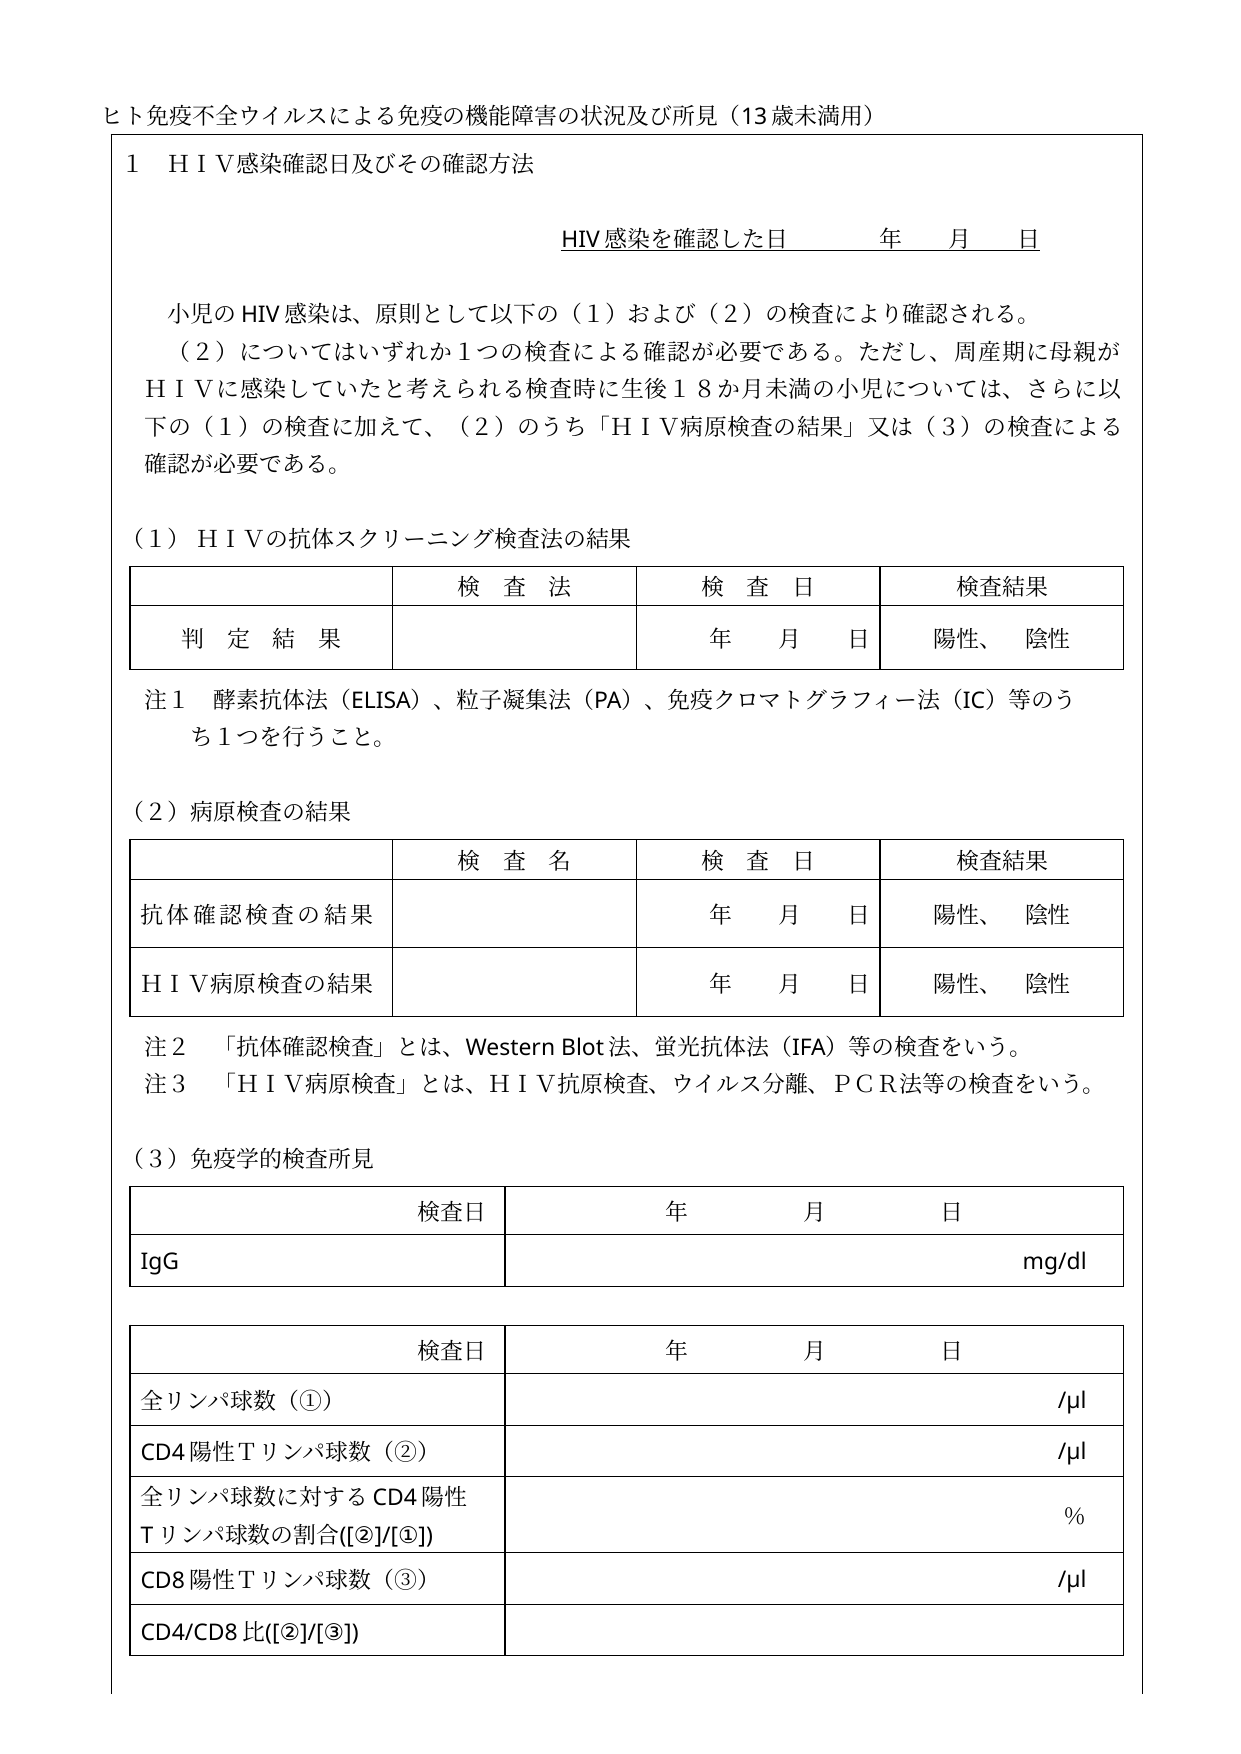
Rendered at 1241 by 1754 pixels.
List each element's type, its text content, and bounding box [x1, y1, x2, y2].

table_header １ ＨＩＶ感染確認日及びその確認方法 HIV感染を確認した日 年 月 日 小児のHIV感染は、原則として以下の（１）および（２）の検査により確認される。 （２）についてはいずれか１つの検査による確認が必要である。ただし、周産期に母親が ＨＩＶに感染していたと考えられる検査時に生後１８か月未満の小児については、さらに以 下の（１）の検査に加えて、（２）のうち「ＨＩＶ病原検査の結果」又は（３）の検査による確認が必要である。 ＨＩＶの抗体スクリーニング検査法の結果 注１ 酵素抗体法（ELISA）、粒子凝集法（PA）、免疫クロマトグラフィー法（IC）等のう ち１つを行うこと。 （２）病原検査の結果 注２ 「抗体確認検査」とは、Western Blot法、蛍光抗体法（IFA）等の検査をいう。 注３ 「ＨＩＶ病原検査」とは、ＨＩＶ抗原検査、ウイルス分離、ＰＣＲ法等の検査をいう。 （３）免疫学的検査所見 [112, 135, 1142, 1694]
text ヒト免疫不全ウイルスによる免疫の機能障害の状況及び所見（13歳未満用） [100, 96, 1140, 134]
